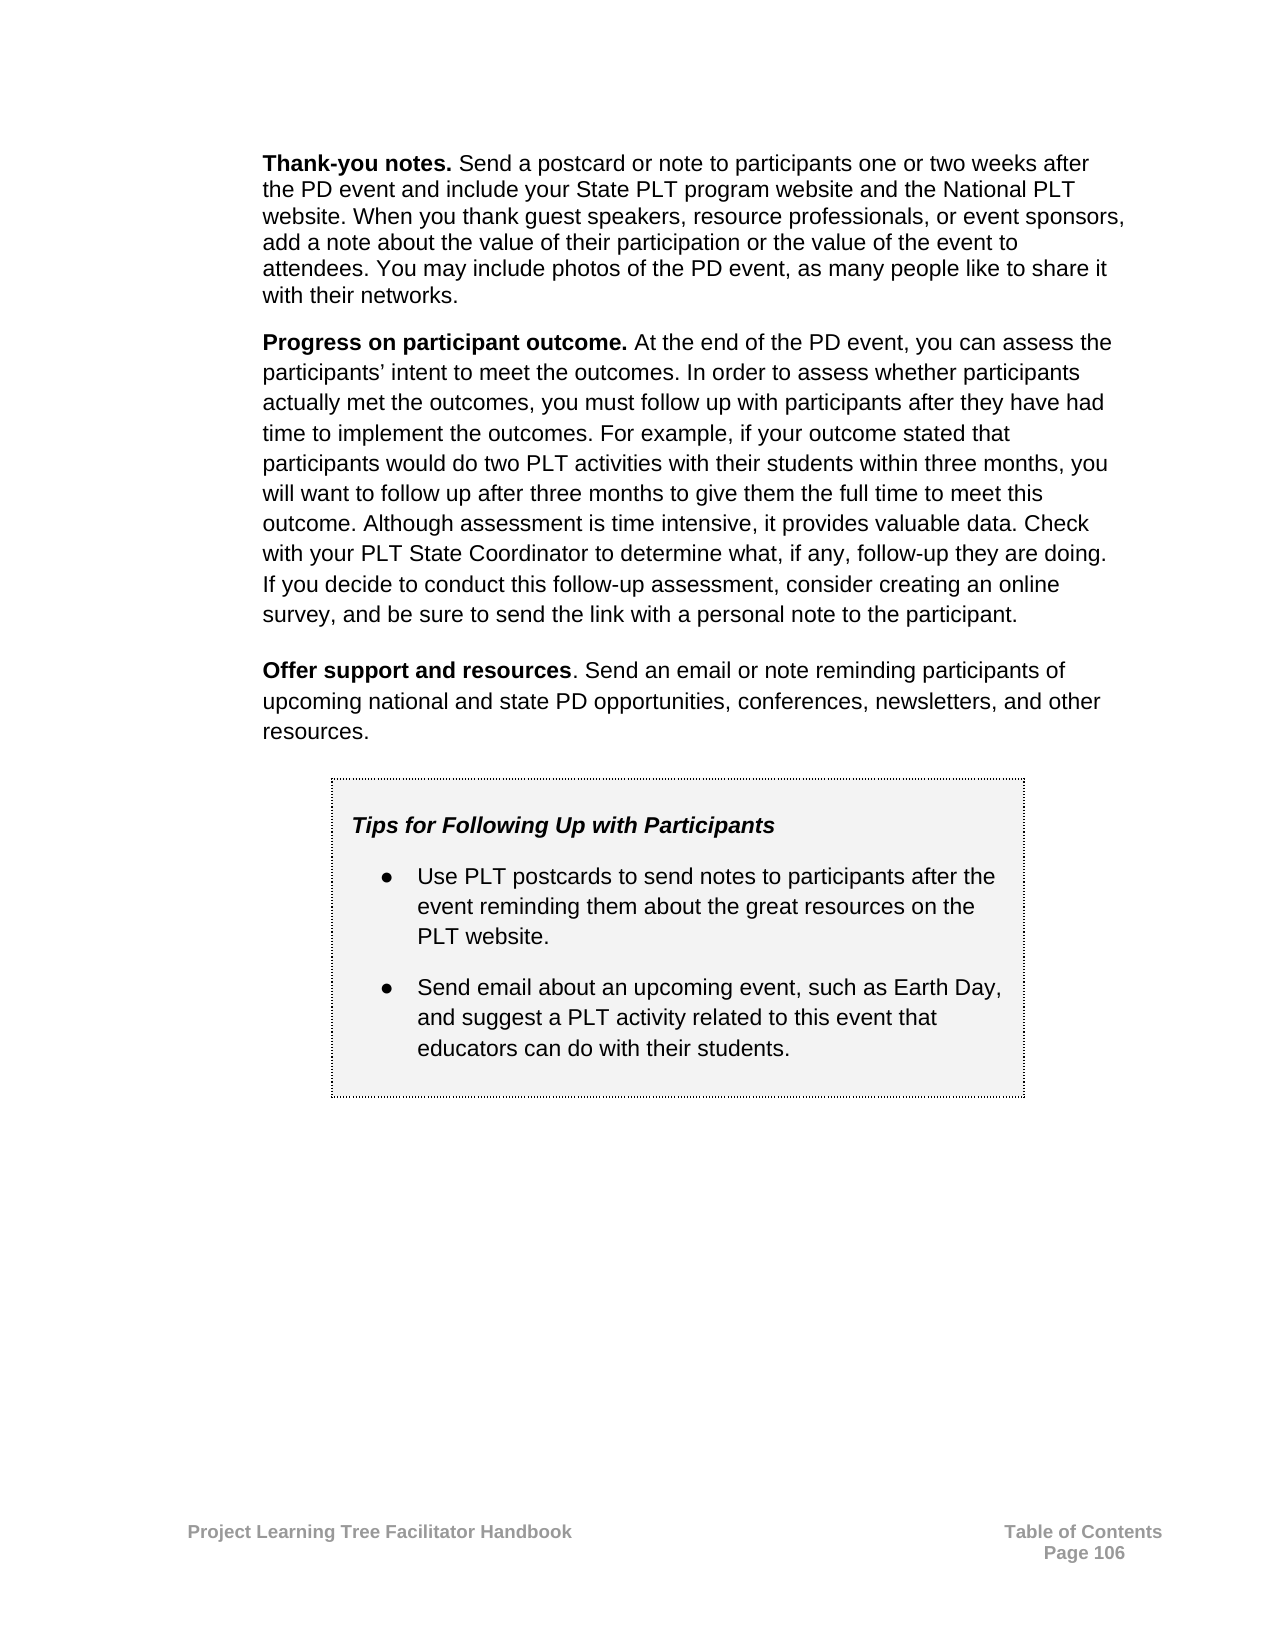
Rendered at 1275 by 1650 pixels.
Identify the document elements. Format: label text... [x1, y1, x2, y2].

table_header Tips for Following Up with Participants Use PLT postcards to send notes to participants after the event reminding them about the great resources on the PLT website. Send email about an upcoming event, such as Earth Day, and suggest a PLT activity related to this event that educators can do with their students. [332, 778, 1024, 1096]
subtitle Progress on participant outcome. At the end of the PD event, you can assess the participants’ intent to meet the outcomes. In order to assess whether participants actually met the outcomes, you must follow up with participants after they have had time to implement the outcomes. For example, if your outcome stated that participants would do two PLT activities with their students within three months, you will want to follow up after three months to give them the full time to meet this outcome. Although assessment is time intensive, it provides valuable data. Check with your PLT State Coordinator to determine what, if any, follow-up they are doing. If you decide to conduct this follow-up assessment, consider creating an online survey, and be sure to send the link with a personal note to the participant. [262, 329, 1125, 627]
subtitle Thank-you notes. Send a postcard or note to participants one or two weeks after the PD event and include your State PLT program website and the National PLT website. When you thank guest speakers, resource professionals, or event sponsors, add a note about the value of their participation or the value of the event to attendees. You may include photos of the PD event, as many people like to share it with their networks. [262, 150, 1125, 308]
subtitle Offer support and resources. Send an email or note reminding participants of upcoming national and state PD opportunities, conferences, newsletters, and other resources. [262, 657, 1125, 744]
